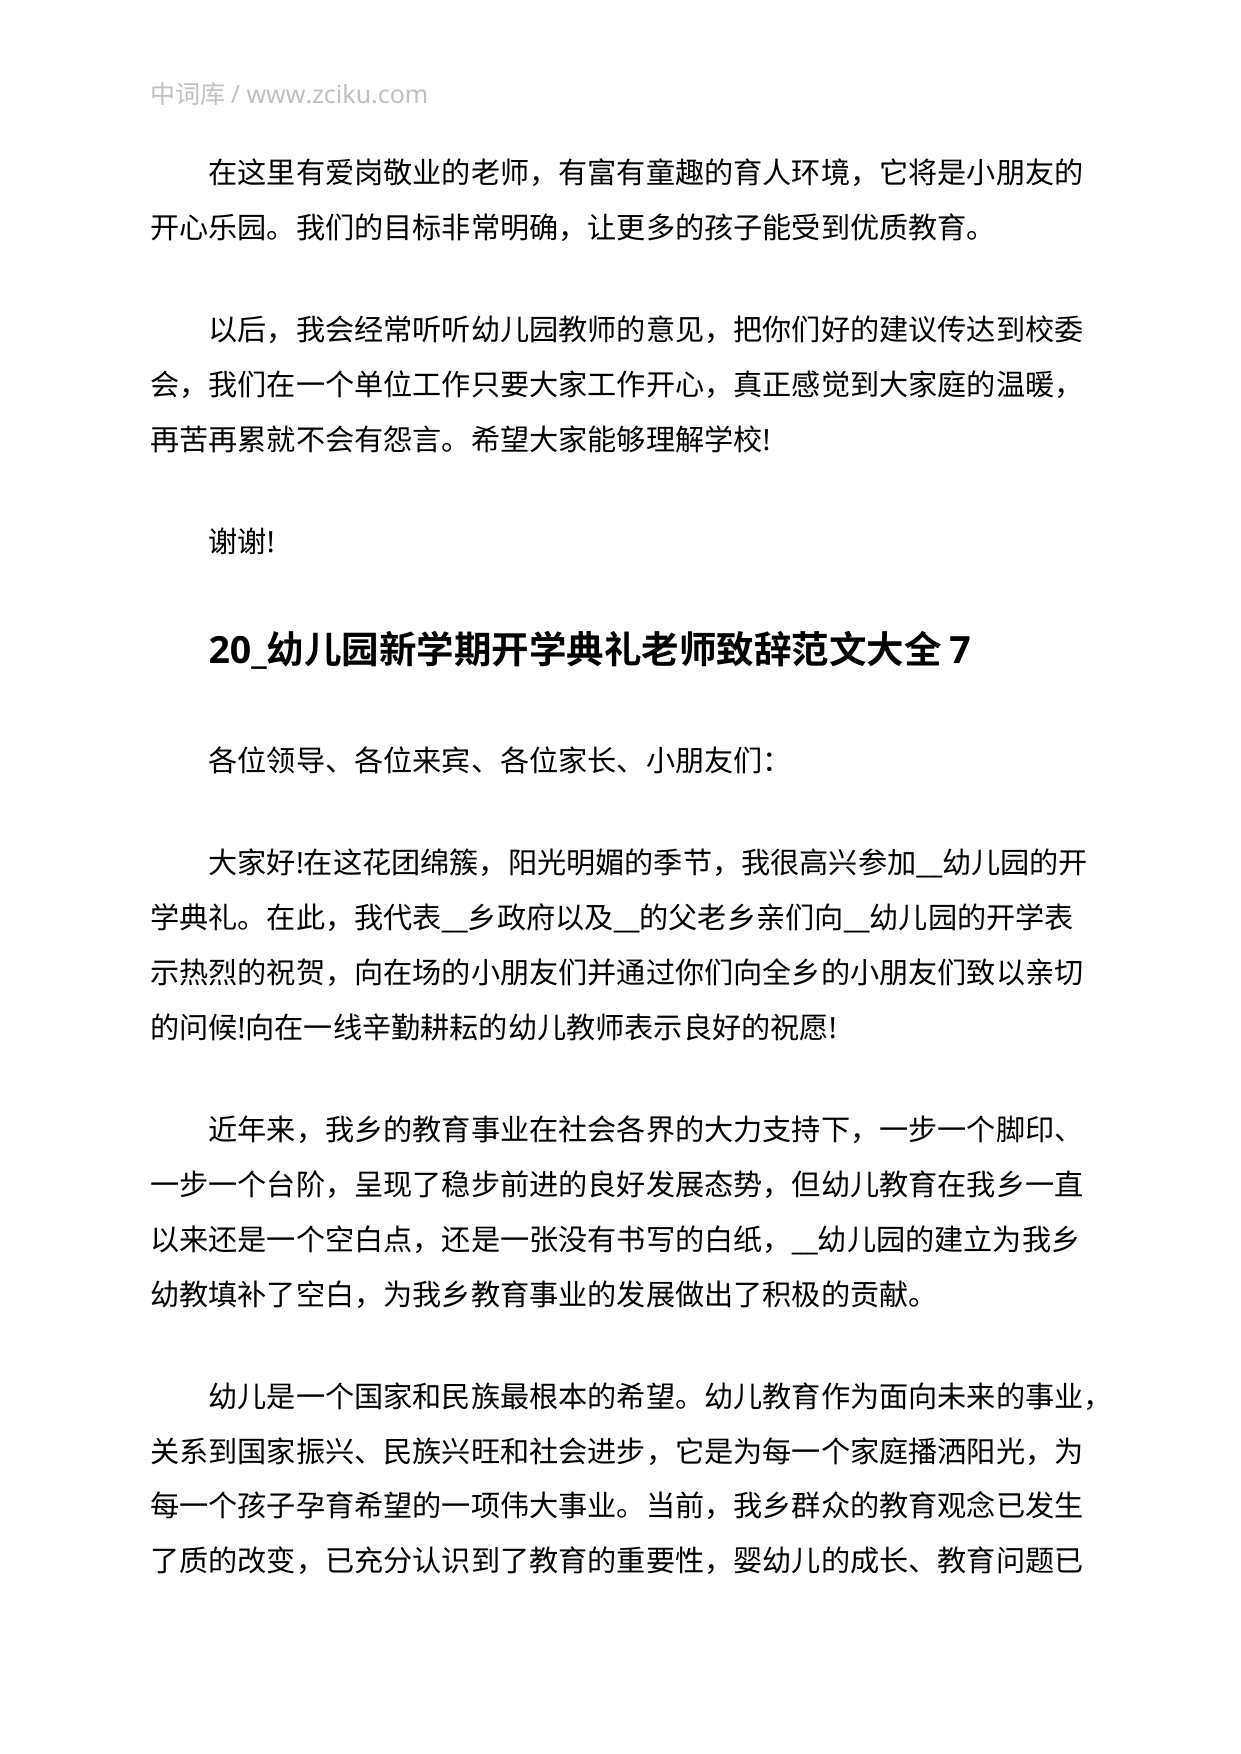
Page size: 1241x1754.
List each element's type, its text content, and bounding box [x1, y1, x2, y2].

text 以后，我会经常听听幼儿园教师的意见，把你们好的建议传达到校委会，我们在一个单位工作只要大家工作开心，真正感觉到大家庭的温暖，再苦再累就不会有怨言。希望大家能够理解学校! [150, 307, 1090, 459]
text 各位领导、各位来宾、各位家长、小朋友们： [150, 738, 1090, 780]
text 大家好!在这花团绵簇，阳光明媚的季节，我很高兴参加__幼儿园的开学典礼。在此，我代表__乡政府以及__的父老乡亲们向__幼儿园的开学表示热烈的祝贺，向在场的小朋友们并通过你们向全乡的小朋友们致以亲切的问候!向在一线辛勤耕耘的幼儿教师表示良好的祝愿! [150, 840, 1090, 1047]
text 在这里有爱岗敬业的老师，有富有童趣的育人环境，它将是小朋友的开心乐园。我们的目标非常明确，让更多的孩子能受到优质教育。 [150, 150, 1090, 247]
text 近年来，我乡的教育事业在社会各界的大力支持下，一步一个脚印、一步一个台阶，呈现了稳步前进的良好发展态势，但幼儿教育在我乡一直以来还是一个空白点，还是一张没有书写的白纸，__幼儿园的建立为我乡幼教填补了空白，为我乡教育事业的发展做出了积极的贡献。 [150, 1107, 1090, 1314]
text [150, 1373, 1090, 1580]
text 谢谢! [150, 518, 1090, 561]
text 20_幼儿园新学期开学典礼老师致辞范文大全7 [150, 620, 1090, 675]
